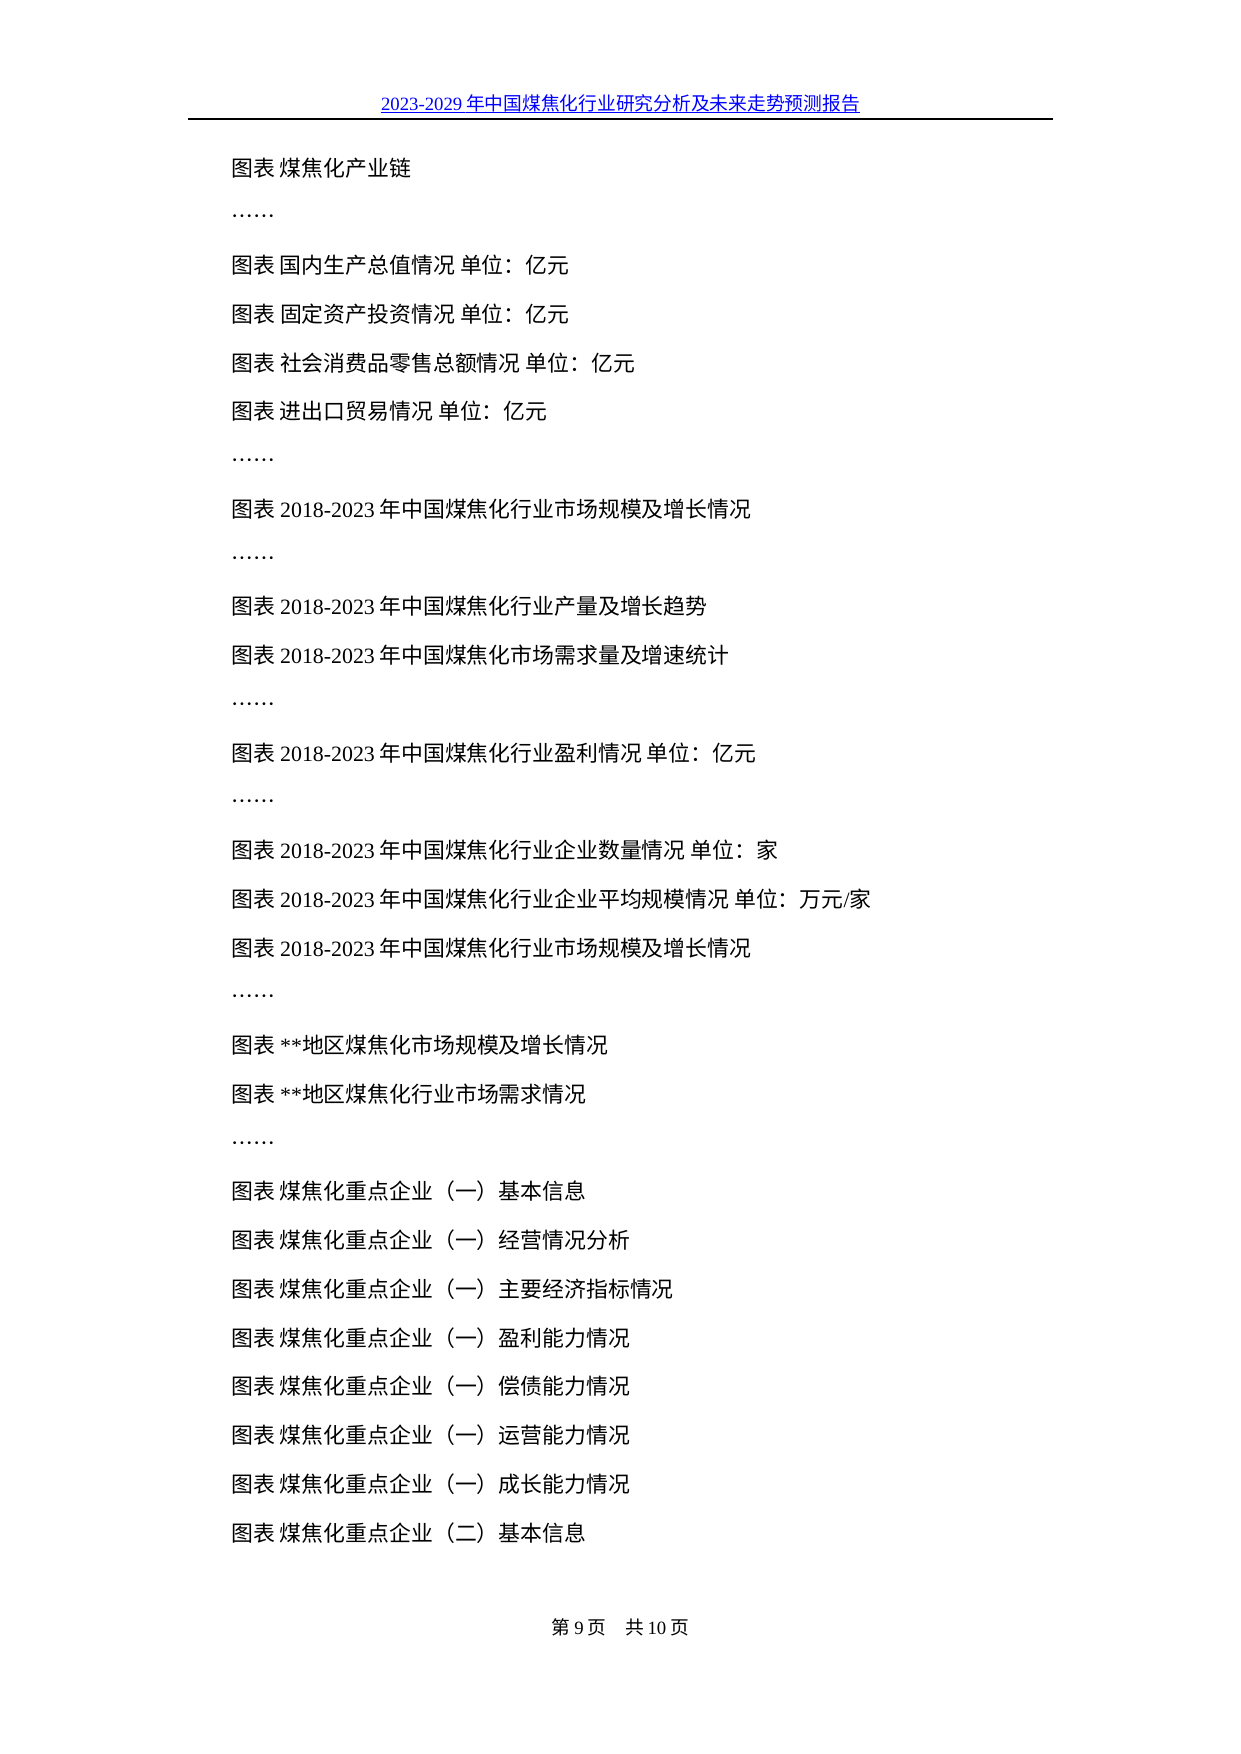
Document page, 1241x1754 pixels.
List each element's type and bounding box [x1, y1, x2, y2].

text [187, 150, 1053, 1548]
